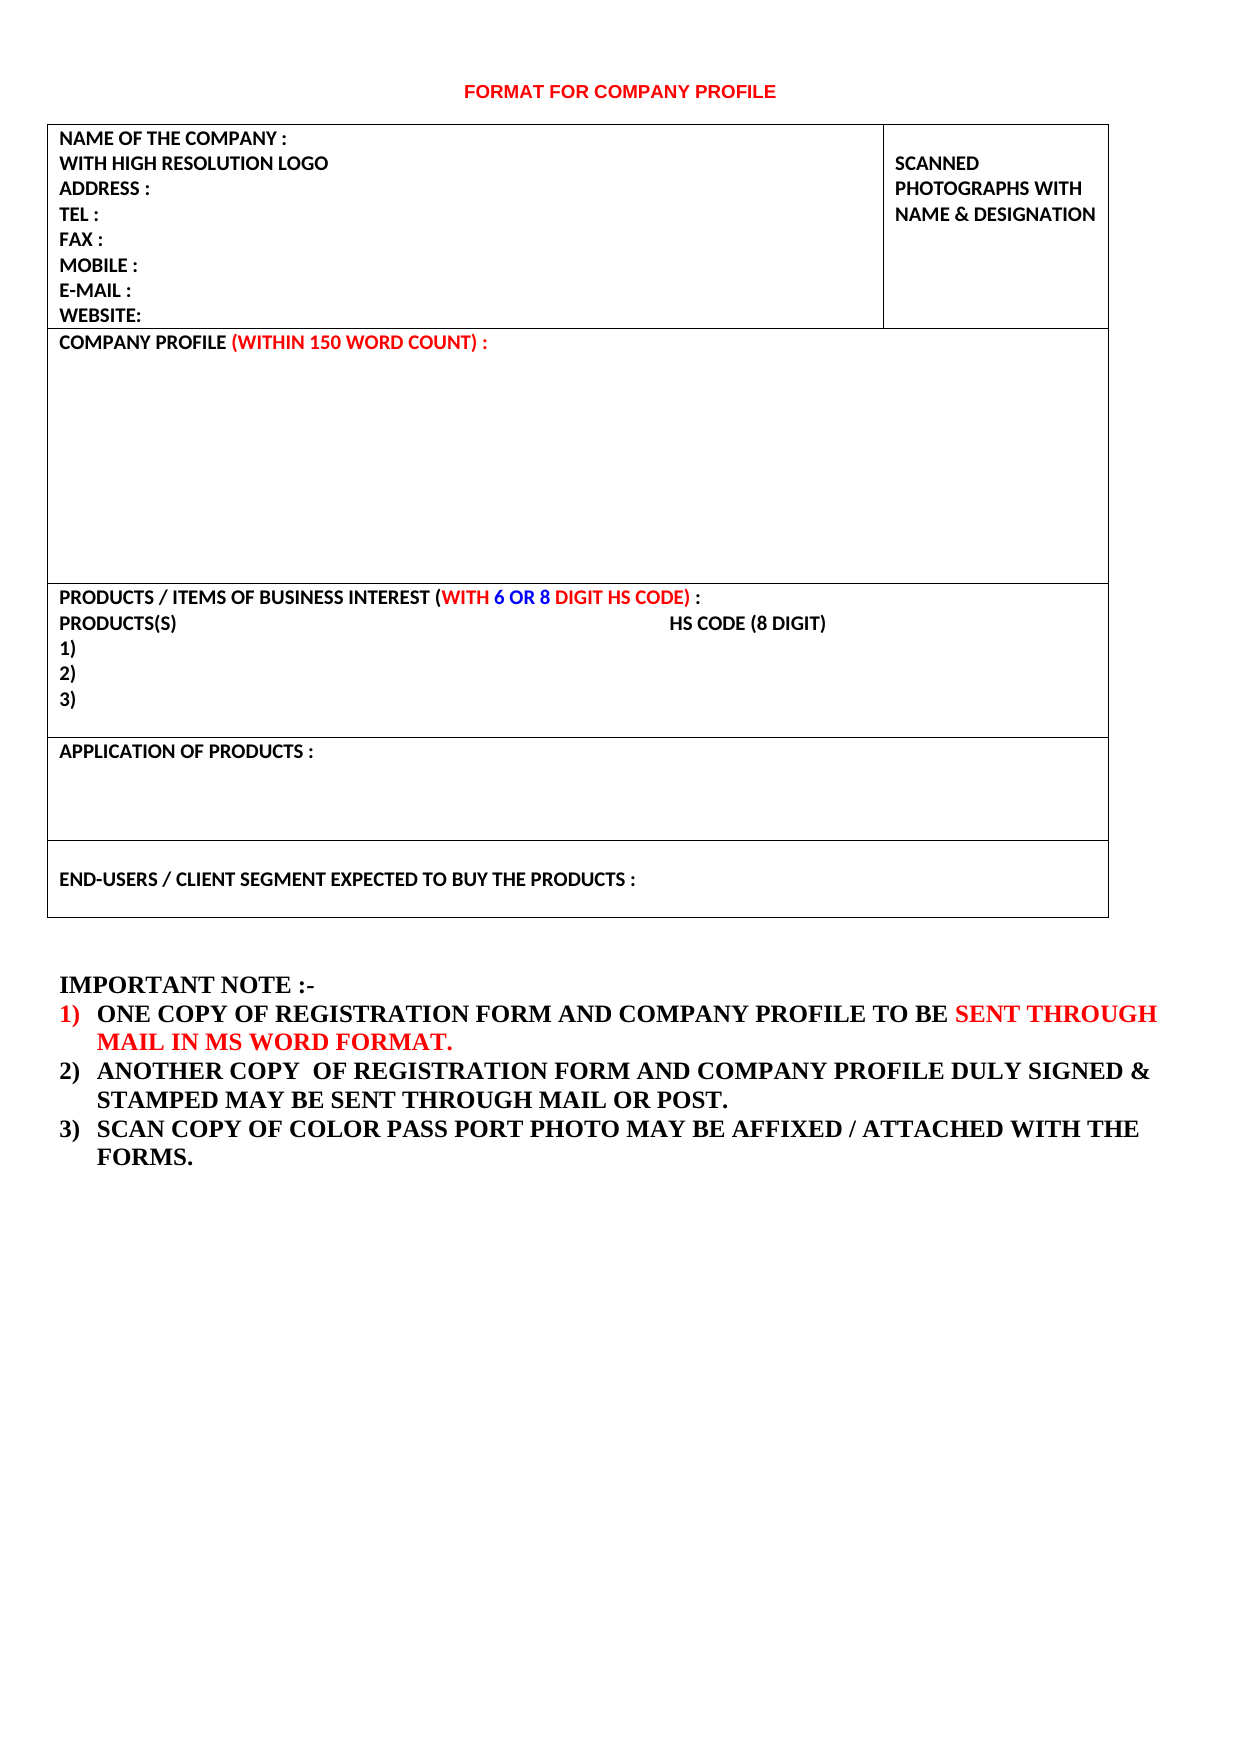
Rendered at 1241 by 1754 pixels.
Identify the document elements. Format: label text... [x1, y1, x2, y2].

table_header NAME OF THE COMPANY : WITH HIGH RESOLUTION ADDRESS : TEL : FAX : : E- : WEBSITE: [48, 125, 883, 328]
list ONE COPY OF REGISTRATION FORM AND COMPANY PROFILE TO BE SENT THROUGH MAIL IN MS WORD FORMAT. [59, 999, 1181, 1056]
list ANOTHER COPY OF REGISTRATION FORM AND COMPANY PROFILE DULY SIGNED & STAMPED MAY BE SENT THROUGH MAIL OR POST. [59, 1056, 1181, 1114]
table_cell PRODUCTS / ITEMS OF BUSINESS INTEREST (WITH 6 OR 8 DIGIT HS CODE) : PRODUCTS(S) HS CODE (8 DIGIT) 1) 2) 3) [48, 584, 1108, 737]
list SCAN COPY OF COLOR PASS PORT PHOTO MAY BE AFFIXED / ATTACHED WITH THE FORMS. [59, 1114, 1181, 1171]
text IMPORTANT NOTE :- [59, 970, 1181, 999]
table_header SCANNED PHOTOGRAPHS WITH NAME & DESIGNATION [884, 125, 1108, 328]
table_cell COMPANY PROFILE (WITHIN 150 WORD COUNT) : [48, 329, 1108, 583]
text FORMAT FOR COMPANY PROFILE [59, 81, 1181, 102]
table_cell APPLICATION OF PRODUCTS : [48, 738, 1108, 839]
table_cell END-USERS / CLIENT SEGMENT EXPECTED TO BUY THE PRODUCTS : [48, 841, 1108, 917]
